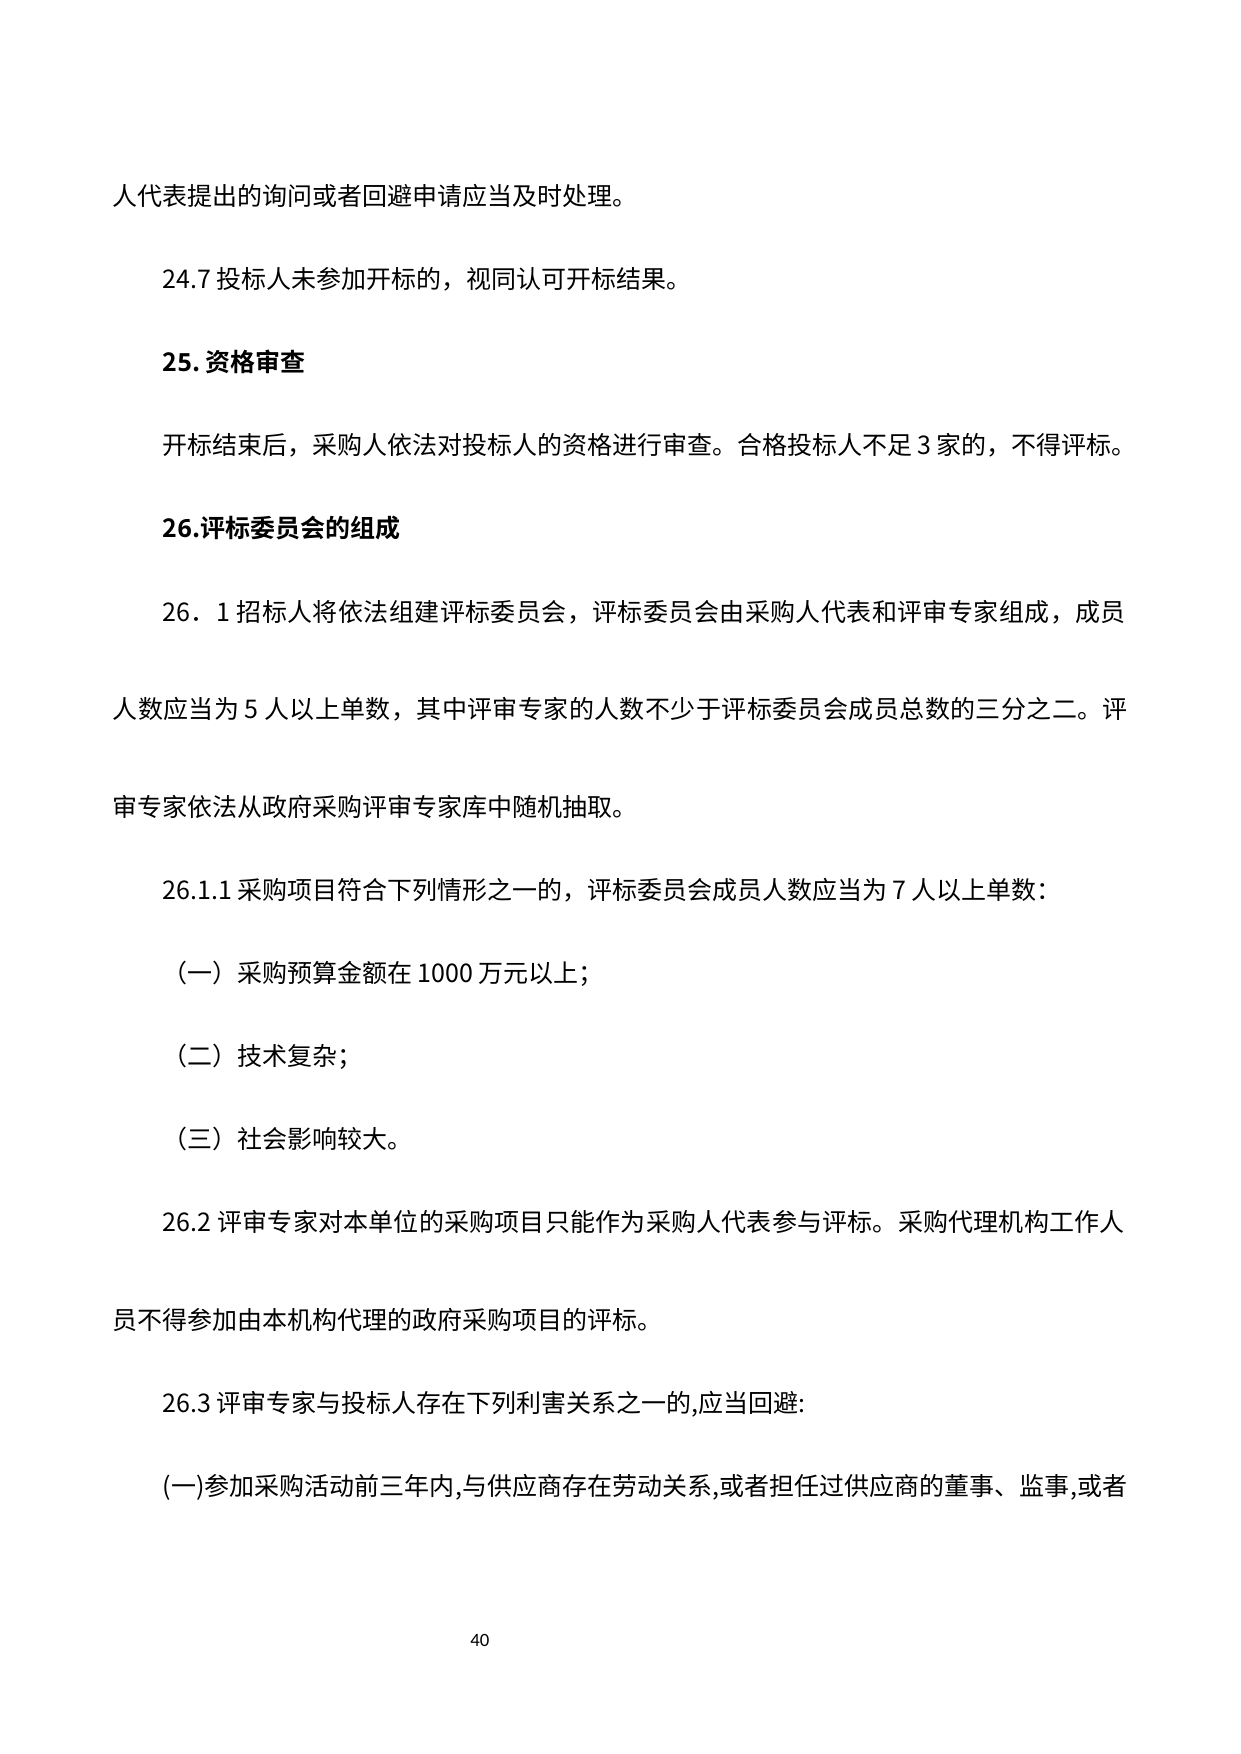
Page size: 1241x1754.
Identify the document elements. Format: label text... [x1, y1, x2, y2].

text （二）技术复杂； [112, 1022, 1128, 1087]
text 26．1 招标人将依法组建评标委员会，评标委员会由采购人代表和评审专家组成，成员人数应当为5人以上单数，其中评审专家的人数不少于评标委员会成员总数的三分之二。评审专家依法从政府采购评审专家库中随机抽取。 [112, 578, 1128, 838]
text 24.7 投标人未参加开标的，视同认可开标结果。 [112, 245, 1128, 310]
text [112, 1452, 1128, 1517]
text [112, 162, 1128, 227]
text 25. 资格审查 [112, 328, 1128, 393]
text 26.1.1 采购项目符合下列情形之一的，评标委员会成员人数应当为7人以上单数： [112, 856, 1128, 921]
text 26.评标委员会的组成 [112, 494, 1128, 559]
text 26.3 评审专家与投标人存在下列利害关系之一的,应当回避: [112, 1369, 1128, 1434]
text 开标结束后，采购人依法对投标人的资格进行审查。合格投标人不足3家的，不得评标。 [112, 411, 1128, 476]
text （三）社会影响较大。 [112, 1105, 1128, 1170]
text （一）采购预算金额在1000万元以上； [112, 939, 1128, 1004]
text 26.2 评审专家对本单位的采购项目只能作为采购人代表参与评标。采购代理机构工作人员不得参加由本机构代理的政府采购项目的评标。 [112, 1188, 1128, 1351]
